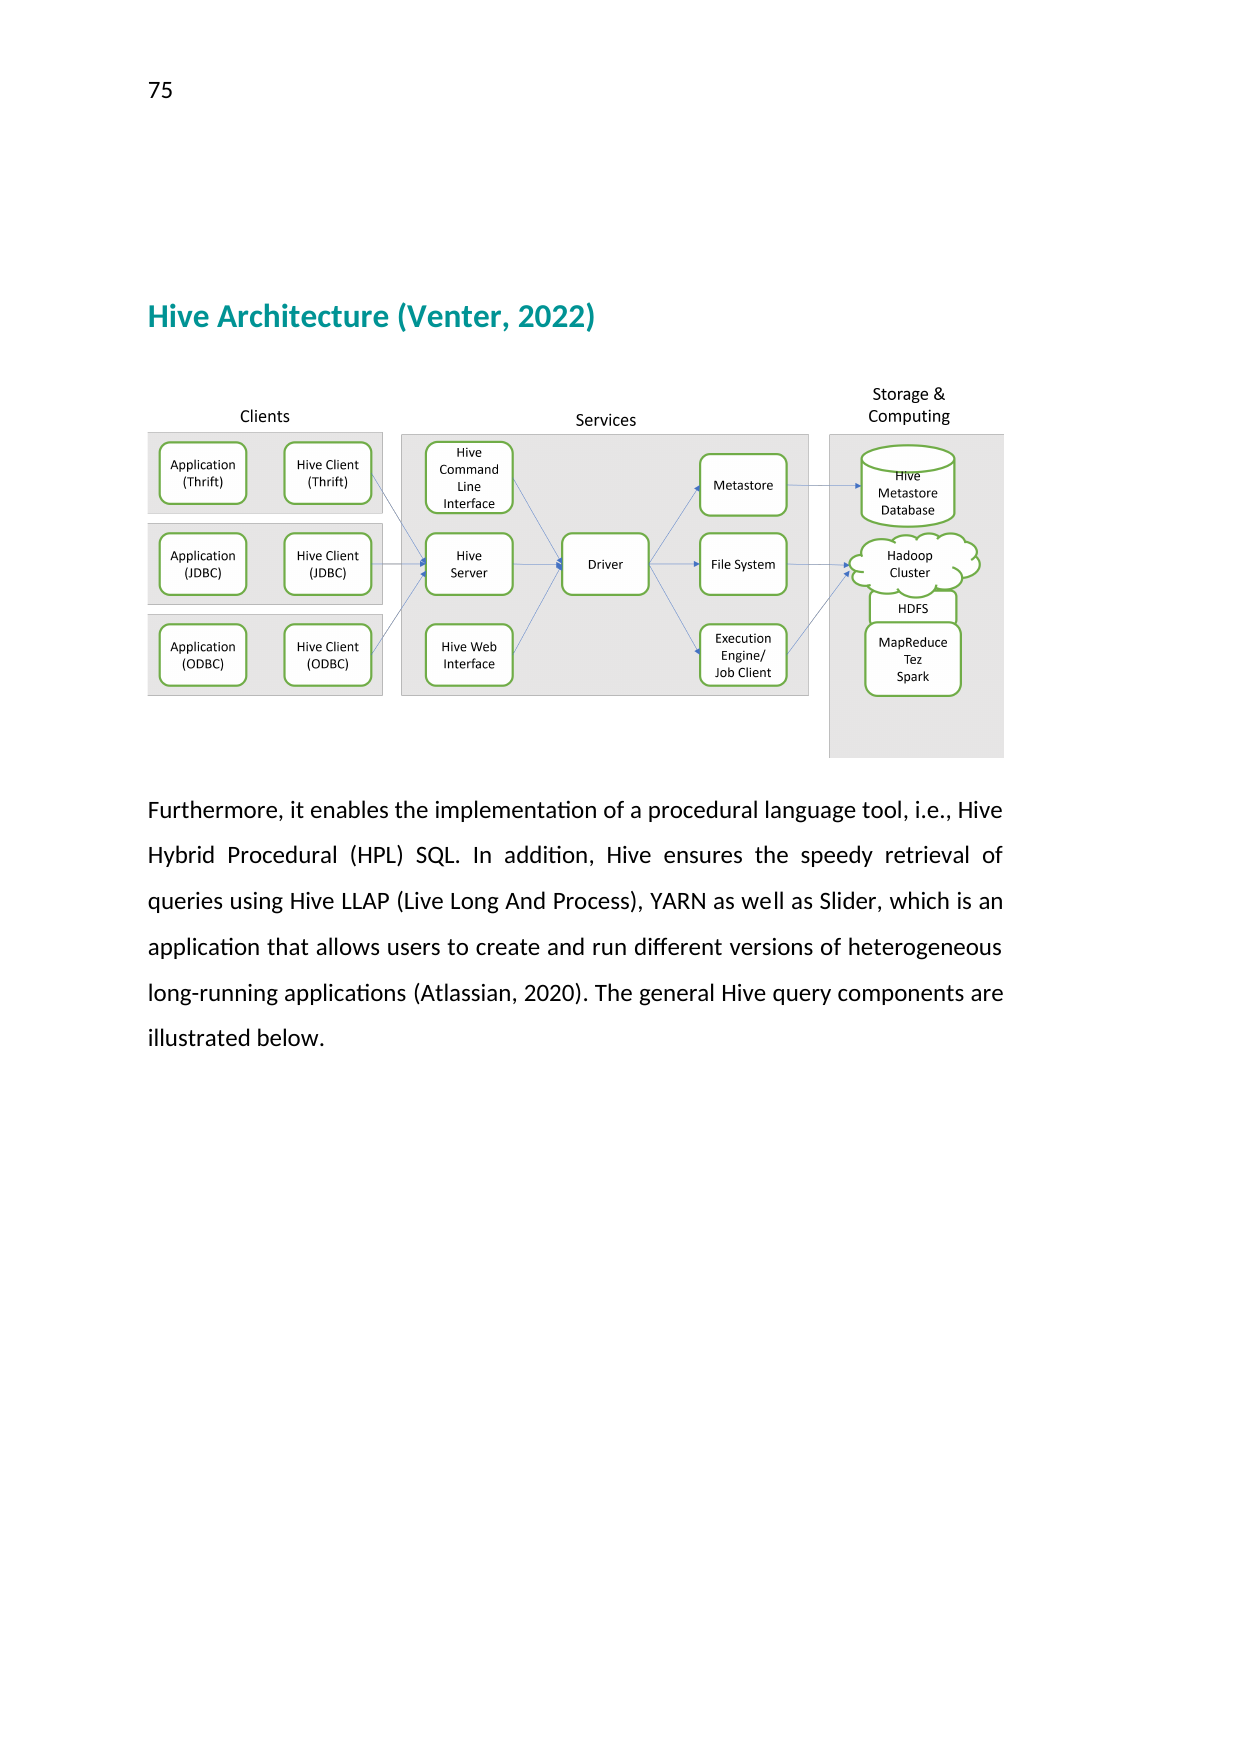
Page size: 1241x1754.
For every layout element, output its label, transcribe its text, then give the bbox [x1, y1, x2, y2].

text Furthermore, it enables the implementation of a procedural language tool, i.e., Hive Hybrid Procedural (HPL) SQL. In addition, Hive ensures the speedy retrieval of queries using Hive LLAP (Live Long And Process), YARN as well as Slider, which is an application that allows users to create and run different versions of heterogeneous long-running applications (Atlassian, 2020). The general Hive query components are illustrated below. [148, 794, 1004, 1053]
text Hive Architecture (Venter, 2022) [148, 295, 1004, 336]
picture [147, 377, 1004, 758]
